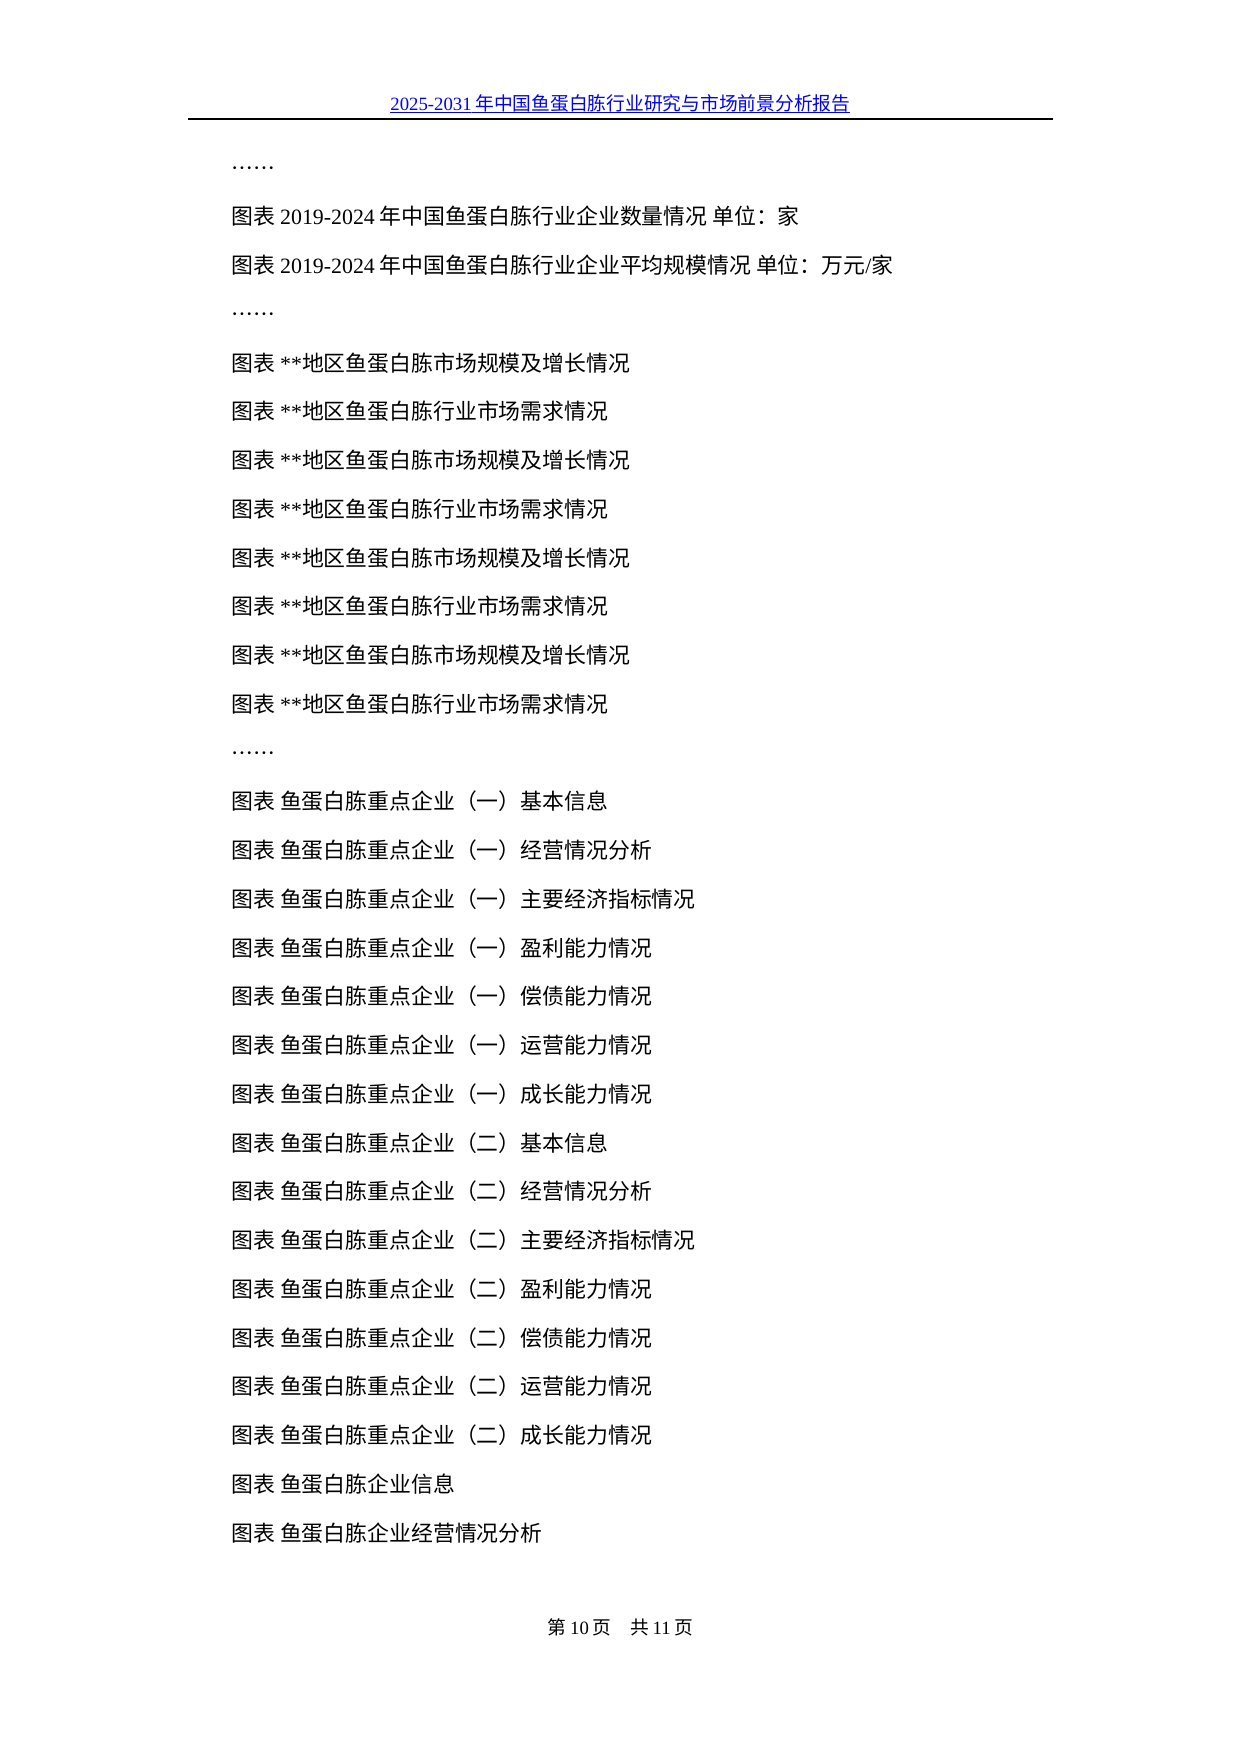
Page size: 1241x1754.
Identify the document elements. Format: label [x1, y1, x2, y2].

text [187, 150, 1053, 1548]
